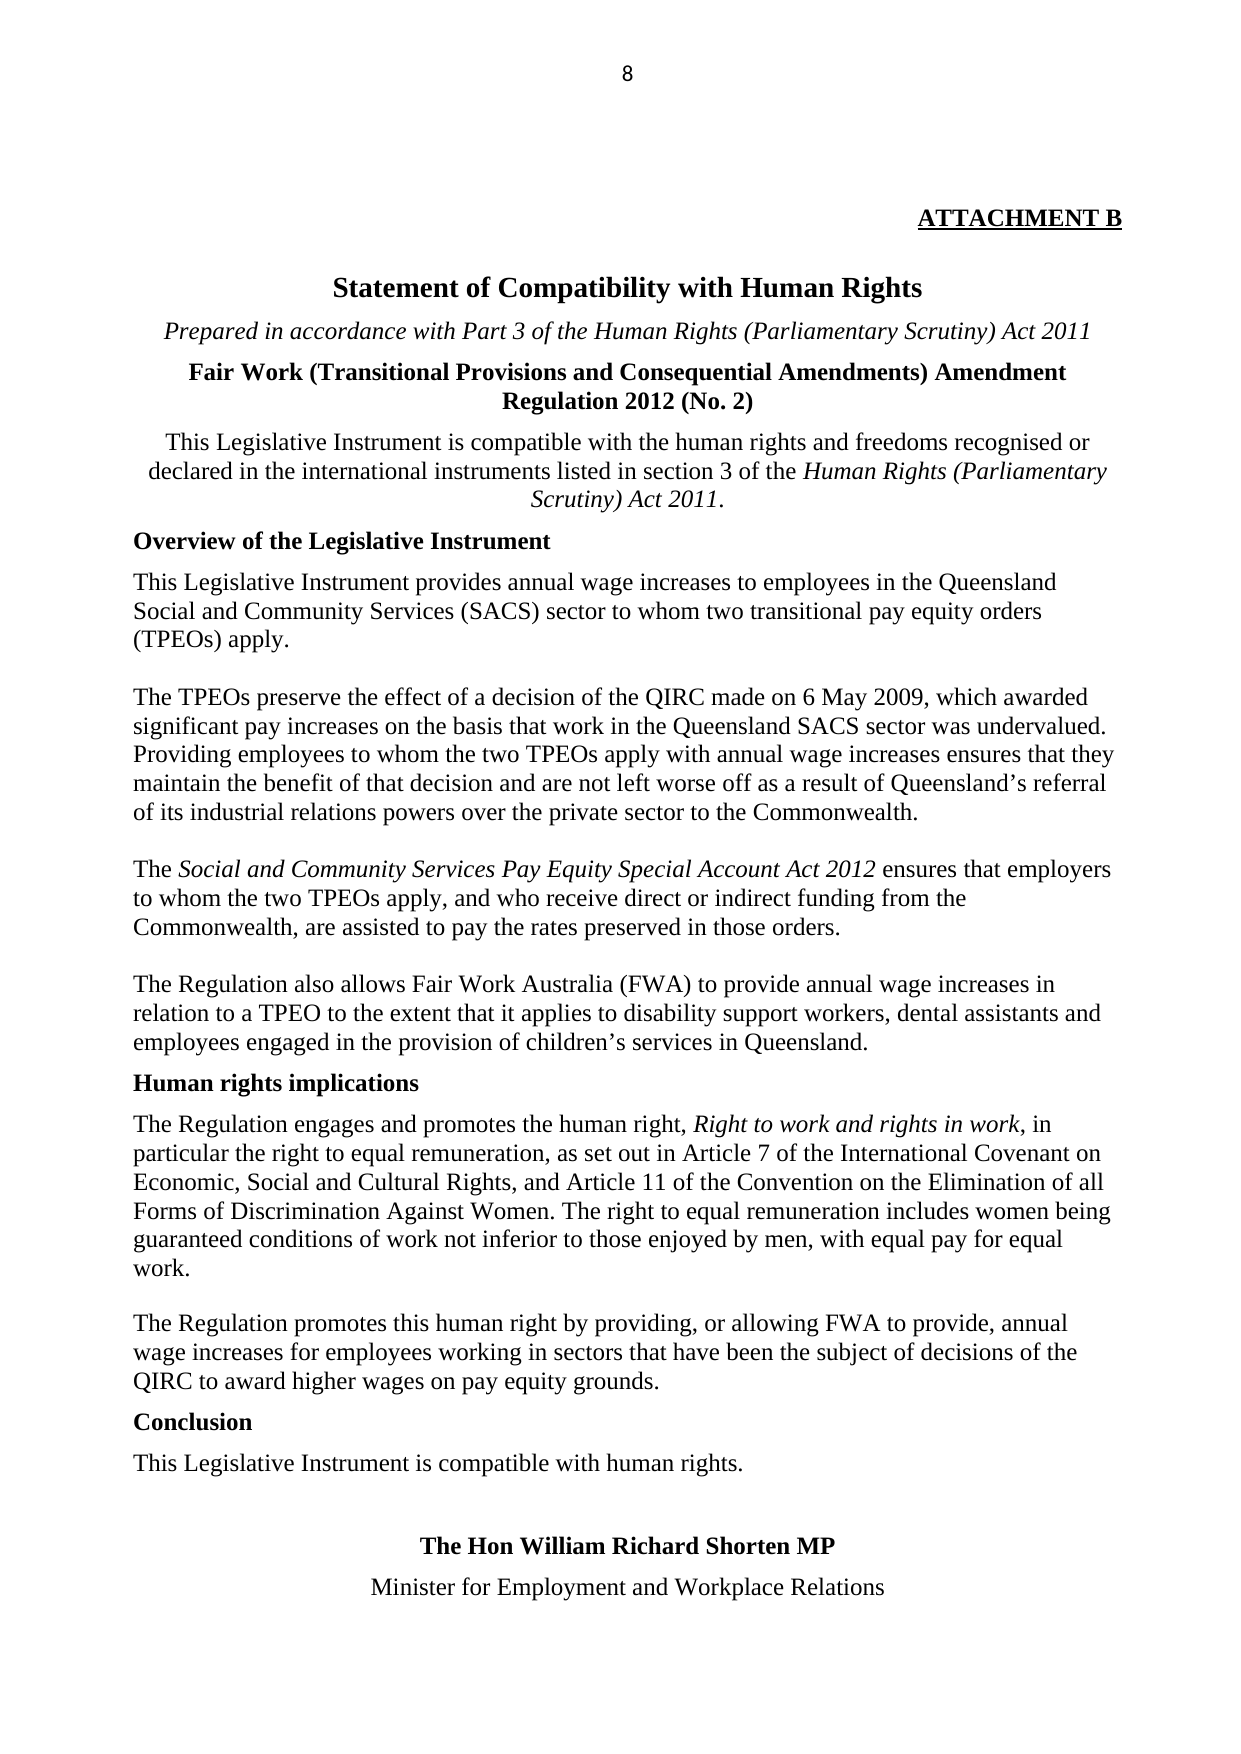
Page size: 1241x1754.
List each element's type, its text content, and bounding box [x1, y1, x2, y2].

text The Regulation engages and promotes the human right, Right to work and rights in work, in particular the right to equal remuneration, as set out in Article 7 of the International Covenant on Economic, Social and Cultural Rights, and Article 11 of the Convention on the Elimination of all Forms of Discrimination Against Women. The right to equal remuneration includes women being guaranteed conditions of work not inferior to those enjoyed by men, with equal pay for equal work. [133, 1109, 1122, 1282]
text The TPEOs preserve the effect of a decision of the QIRC made on 6 May 2009, which awarded significant pay increases on the basis that work in the Queensland SACS sector was undervalued. Providing employees to whom the two TPEOs apply with annual wage increases ensures that they maintain the benefit of that decision and are not left worse off as a result of Queensland’s referral of its industrial relations powers over the private sector to the Commonwealth. [133, 682, 1122, 826]
text Fair Work (Transitional Provisions and Consequential Amendments) Amendment Regulation 2012 (No. 2) [133, 357, 1122, 414]
text This Legislative Instrument is compatible with the human rights and freedoms recognised or declared in the international instruments listed in section 3 of the Human Rights (Parliamentary Scrutiny) Act 2011. [133, 427, 1122, 513]
text Statement of Compatibility with Human Rights [133, 270, 1122, 303]
text Prepared in accordance with Part 3 of the Human Rights (Parliamentary Scrutiny) Act 2011 [133, 316, 1122, 344]
text The Hon William Richard Shorten MP [133, 1531, 1122, 1559]
text This Legislative Instrument provides annual wage increases to employees in the Queensland Social and Community Services (SACS) sector to whom two transitional pay equity orders (TPEOs) apply. [133, 567, 1122, 653]
text Conclusion [133, 1407, 1122, 1436]
text This Legislative Instrument is compatible with human rights. [133, 1448, 1122, 1477]
text Human rights implications [133, 1068, 1122, 1097]
text Overview of the Legislative Instrument [133, 526, 1122, 554]
text ATTACHMENT B [133, 203, 1122, 232]
text Minister for Employment and Workplace Relations [133, 1572, 1122, 1601]
text The Regulation also allows Fair Work Australia (FWA) to provide annual wage increases in relation to a TPEO to the extent that it applies to disability support workers, dental assistants and employees engaged in the provision of children’s services in Queensland. [133, 969, 1122, 1056]
text The Social and Community Services Pay Equity Special Account Act 2012 ensures that employers to whom the two TPEOs apply, and who receive direct or indirect funding from the Commonwealth, are assisted to pay the rates preserved in those orders. [133, 854, 1122, 941]
text The Regulation promotes this human right by providing, or allowing FWA to provide, annual wage increases for employees working in sectors that have been the subject of decisions of the QIRC to award higher wages on pay equity grounds. [133, 1308, 1122, 1394]
